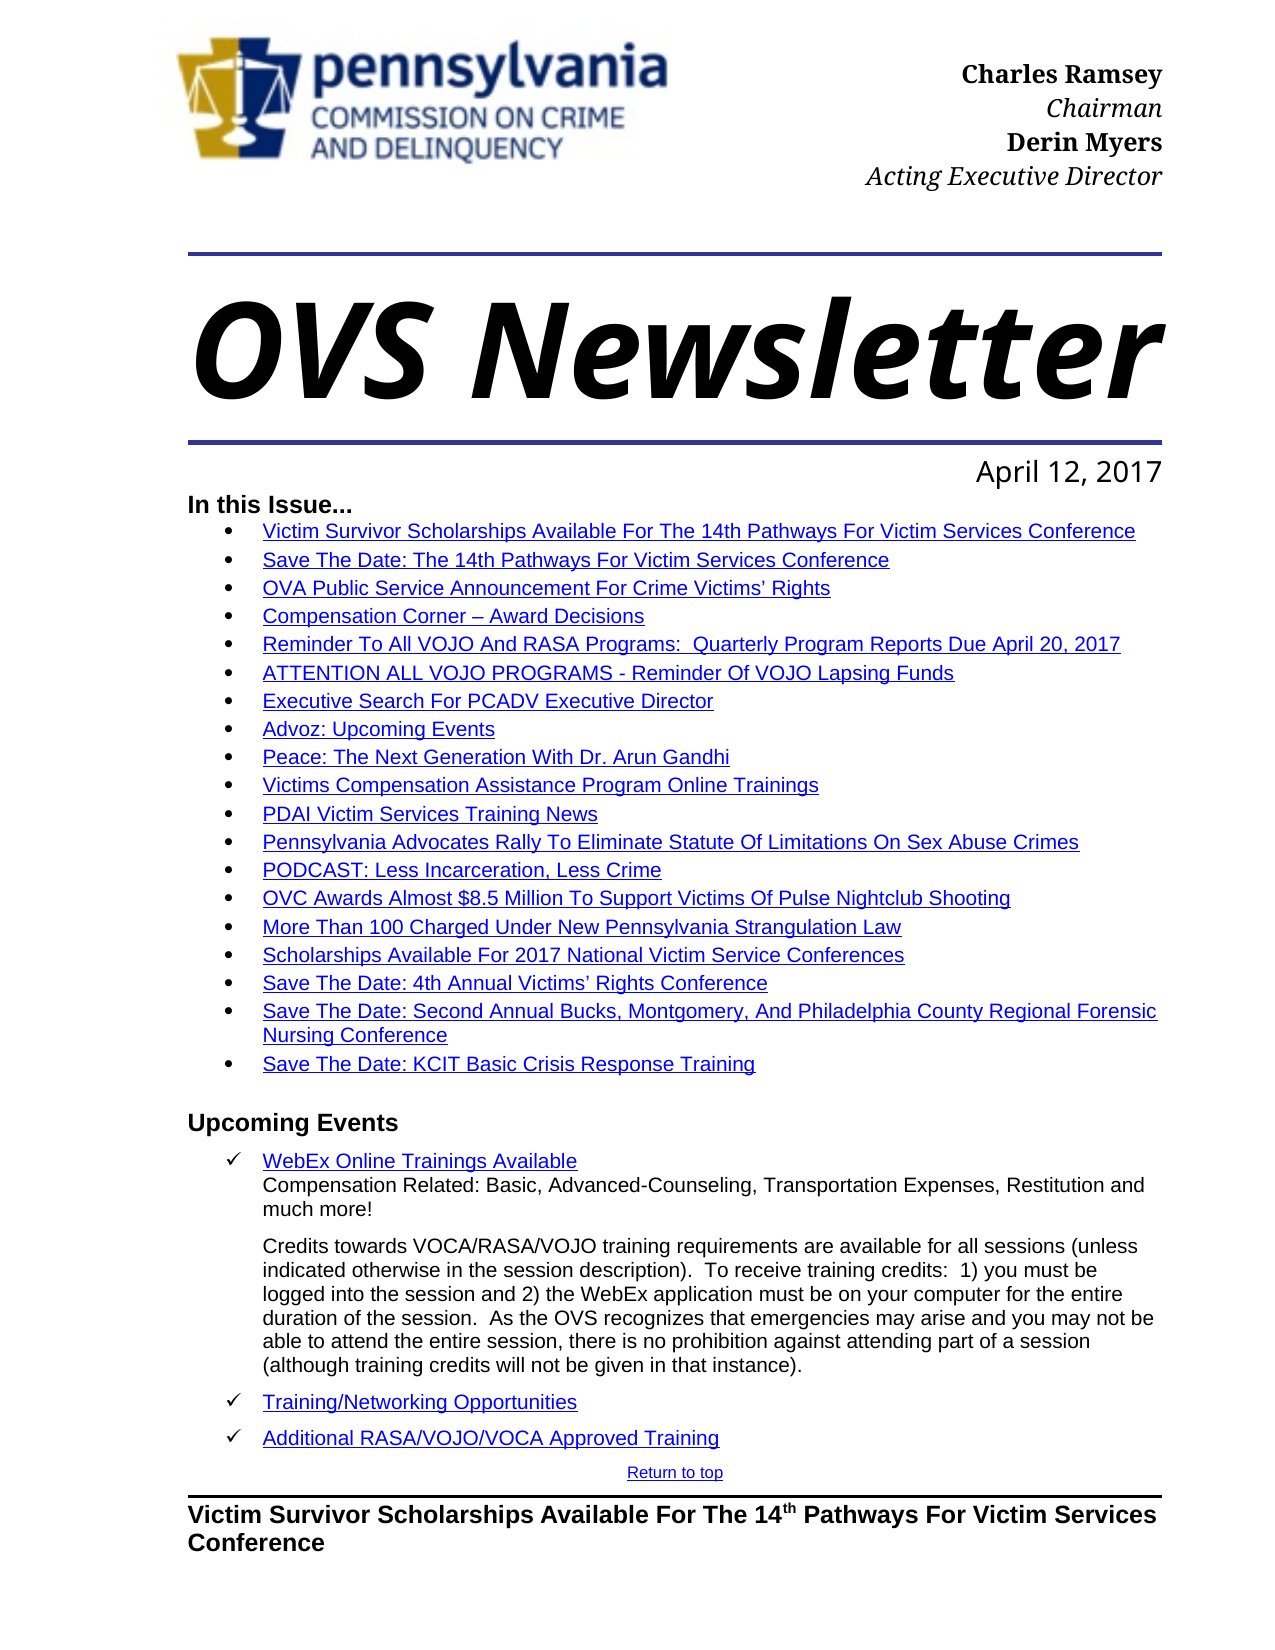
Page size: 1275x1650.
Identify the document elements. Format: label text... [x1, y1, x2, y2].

list Reminder To All VOJO And RASA Programs: Quarterly Program Reports Due April 20, 2017 [225, 632, 1162, 656]
list Peace: The Next Generation With Dr. Arun Gandhi [225, 745, 1162, 769]
text Return to top [187, 1463, 1162, 1482]
list Pennsylvania Advocates Rally To Eliminate Statute Of Limitations On Sex Abuse Crimes [225, 830, 1162, 854]
list Executive Search For PCADV Executive Director [225, 689, 1162, 713]
text Derin Myers [187, 124, 1162, 158]
list WebEx Online Trainings Available Compensation Related: Basic, Advanced-Counseling, Transportation Expenses, Restitution and much more! [225, 1149, 1162, 1221]
picture [158, 21, 675, 175]
list Advoz: Upcoming Events [225, 717, 1162, 741]
list ATTENTION ALL VOJO PROGRAMS - Reminder Of VOJO Lapsing Funds [225, 660, 1162, 684]
list Training/Networking Opportunities [225, 1390, 1162, 1414]
text Chairman [187, 90, 1162, 124]
list PDAI Victim Services Training News [225, 802, 1162, 826]
list Save The Date: 4th Annual Victims’ Rights Conference [225, 971, 1162, 995]
text Charles Ramsey [187, 56, 1162, 90]
text Credits towards VOCA/RASA/VOJO training requirements are available for all sessions (unless indicated otherwise in the session description). To receive training credits: 1) you must be logged into the session and 2) the WebEx application must be on your computer for the entire duration of the session. As the OVS recognizes that emergencies may arise and you may not be able to attend the entire session, there is no prohibition against attending part of a session (although training credits will not be given in that instance). [262, 1233, 1162, 1377]
list PODCAST: Less Incarceration, Less Crime [225, 858, 1162, 882]
list Save The Date: KCIT Basic Crisis Response Training [225, 1051, 1162, 1075]
subtitle Upcoming Events [187, 1108, 1162, 1136]
list Save The Date: Second Annual Bucks, Montgomery, And Philadelphia County Regional Forensic Nursing Conference [225, 999, 1162, 1047]
list Victims Compensation Assistance Program Online Trainings [225, 773, 1162, 797]
list OVA Public Service Announcement For Crime Victims’ Rights [225, 576, 1162, 600]
list Additional RASA/VOJO/VOCA Approved Training [225, 1426, 1162, 1450]
list Scholarships Available For 2017 National Victim Service Conferences [225, 943, 1162, 967]
list More Than 100 Charged Under New Pennsylvania Strangulation Law [225, 914, 1162, 938]
list OVC Awards Almost $8.5 Million To Support Victims Of Pulse Nightclub Shooting [225, 886, 1162, 910]
text Acting Executive Director [187, 158, 1162, 192]
text April 12, 2017 [187, 451, 1162, 491]
list Victim Survivor Scholarships Available For The 14th Pathways For Victim Services Conference [225, 519, 1162, 543]
list Save The Date: The 14th Pathways For Victim Services Conference [225, 547, 1162, 572]
subtitle In this Issue... [187, 491, 1162, 519]
title OVS Newsletter [187, 253, 1162, 444]
subtitle Victim Survivor Scholarships Available For The 14th Pathways For Victim Services Conference [187, 1496, 1162, 1557]
list Compensation Corner – Award Decisions [225, 604, 1162, 628]
